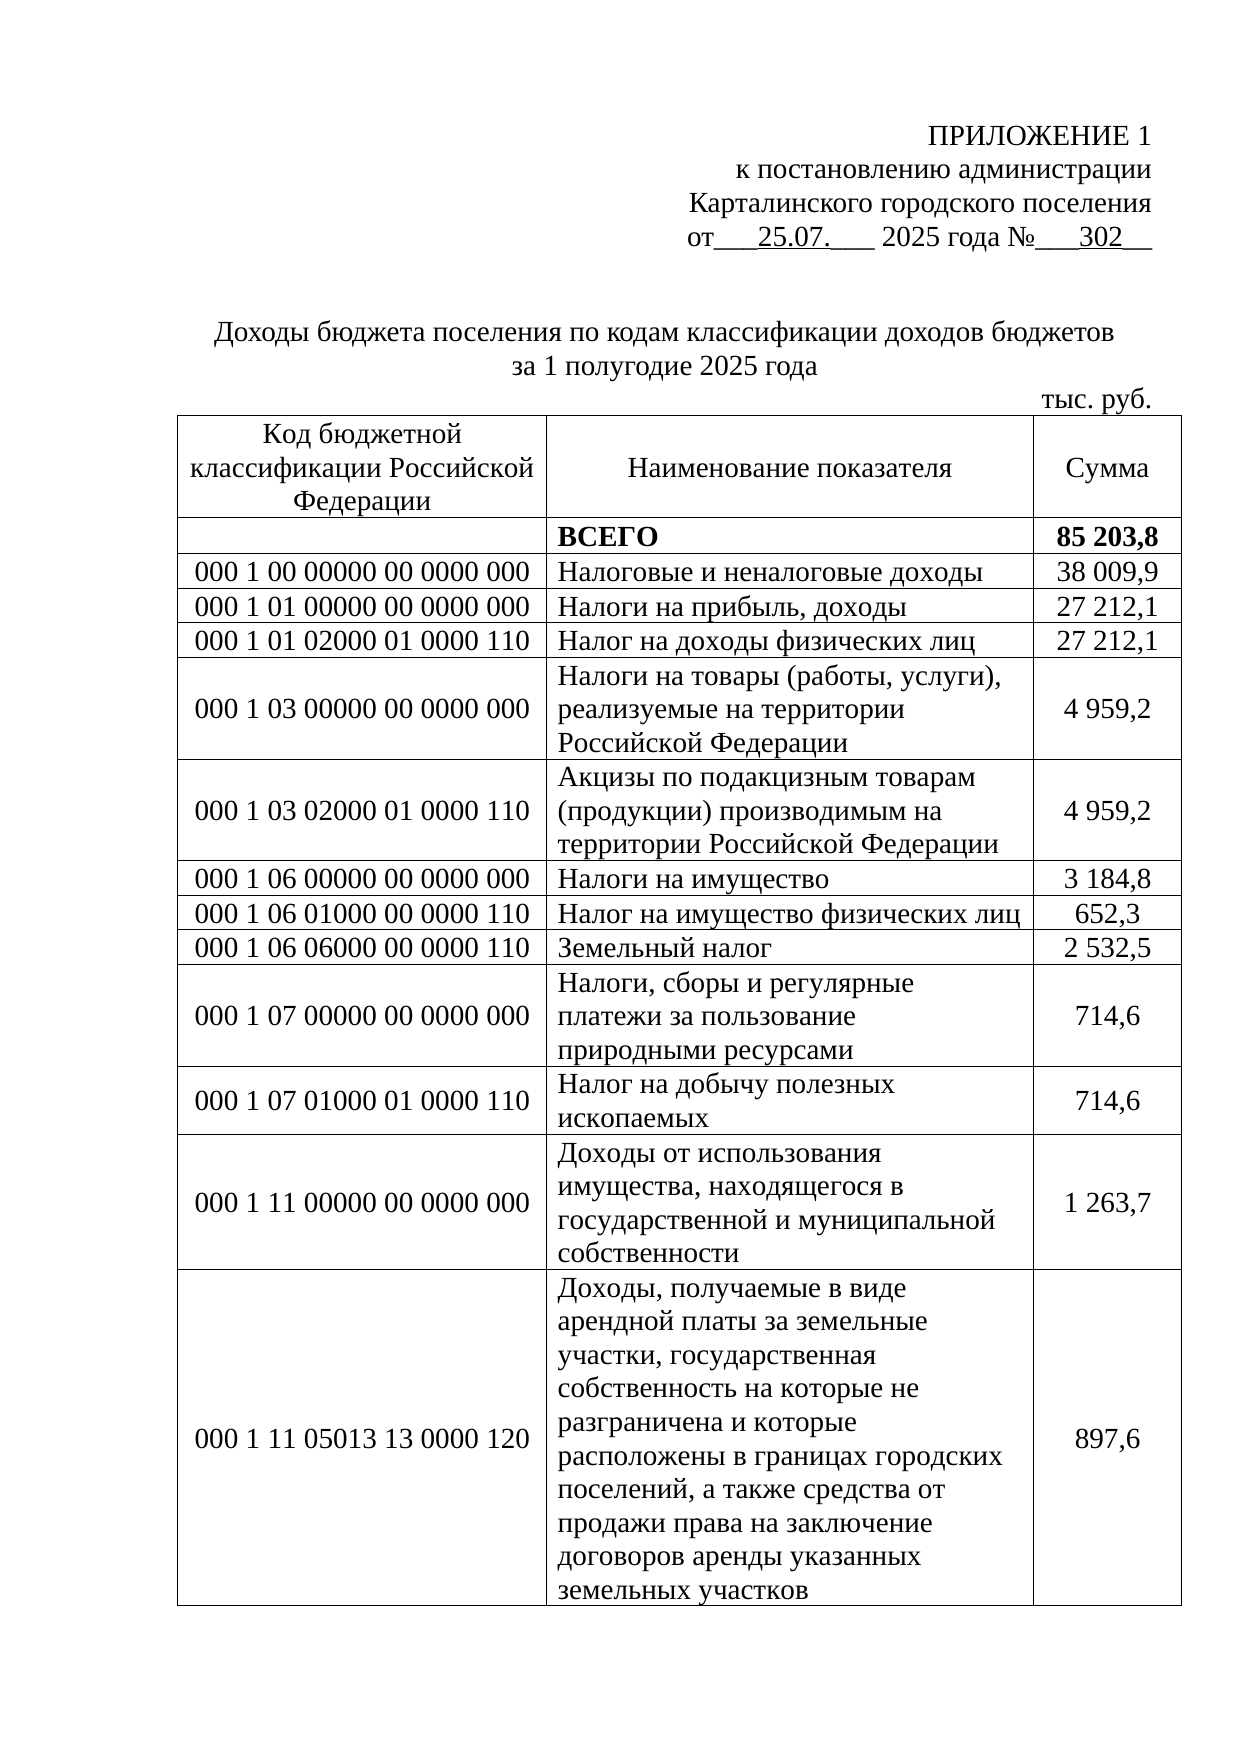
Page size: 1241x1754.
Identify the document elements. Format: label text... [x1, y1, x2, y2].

table_cell 000 1 01 02000 01 0000 110 [178, 623, 546, 657]
table_cell Земельный налог [547, 930, 1033, 964]
table_cell 27 212,1 [1034, 623, 1181, 657]
table_cell 1 263,7 [1034, 1135, 1181, 1269]
table_cell 897,6 [1034, 1270, 1181, 1605]
table_cell ВСЕГО [547, 518, 1033, 553]
table_cell 652,3 [1034, 896, 1181, 929]
table_cell Налоги, сборы и регулярные платежи за пользование природными ресурсами [547, 965, 1033, 1066]
table_cell Налоговые и неналоговые доходы [547, 554, 1033, 588]
text тыс. руб. [180, 382, 1152, 415]
table_cell 000 1 06 06000 00 0000 110 [178, 930, 546, 964]
table_cell 000 1 07 00000 00 0000 000 [178, 965, 546, 1066]
table_cell 000 1 06 00000 00 0000 000 [178, 861, 546, 895]
text за 1 полугодие 2025 года [177, 348, 1152, 382]
table_cell 000 1 00 00000 00 0000 000 [178, 554, 546, 588]
table_cell Налоги на товары (работы, услуги), реализуемые на территории Российской Федерации [547, 658, 1033, 758]
table_cell 000 1 03 00000 00 0000 000 [178, 658, 546, 758]
table_cell 27 212,1 [1034, 589, 1181, 622]
table_cell [178, 518, 546, 553]
table_header Код бюджетной классификации Российской Федерации [178, 416, 546, 517]
table_cell 2 532,5 [1034, 930, 1181, 964]
table_cell 000 1 11 00000 00 0000 000 [178, 1135, 546, 1269]
table_cell 000 1 07 01000 01 0000 110 [178, 1067, 546, 1134]
table_cell 38 009,9 [1034, 554, 1181, 588]
text к постановлению администрации [177, 152, 1152, 185]
table_cell 714,6 [1034, 965, 1181, 1066]
table_cell 000 1 01 00000 00 0000 000 [178, 589, 546, 622]
text Доходы бюджета поселения по кодам классификации доходов бюджетов [177, 314, 1152, 348]
table_cell 714,6 [1034, 1067, 1181, 1134]
table_header Наименование показателя [547, 416, 1033, 517]
text ПРИЛОЖЕНИЕ 1 [177, 118, 1152, 152]
table_cell 4 959,2 [1034, 760, 1181, 860]
table_cell 85 203,8 [1034, 518, 1181, 553]
table_cell 000 1 11 05013 13 0000 120 [178, 1270, 546, 1605]
table_cell Налог на добычу полезных ископаемых [547, 1067, 1033, 1134]
table_cell Акцизы по подакцизным товарам (продукции) производимым на территории Российской Федерации [547, 760, 1033, 860]
table_header Сумма [1034, 416, 1181, 517]
table_cell 000 1 06 01000 00 0000 110 [178, 896, 546, 929]
table_cell Доходы, получаемые в виде арендной платы за земельные участки, государственная собственность на которые не разграничена и которые расположены в границах городских поселений, а также средства от продажи права на заключение договоров аренды указанных земельных участков [547, 1270, 1033, 1605]
table_cell Доходы от использования имущества, находящегося в государственной и муниципальной собственности [547, 1135, 1033, 1269]
text от___25.07.___ 2025 года №___302__ [177, 219, 1152, 252]
text Карталинского городского поселения [177, 185, 1152, 219]
table_cell Налог на доходы физических лиц [547, 623, 1033, 657]
table_cell Налоги на имущество [547, 861, 1033, 895]
table_cell Налог на имущество физических лиц [547, 896, 1033, 929]
table_cell 000 1 03 02000 01 0000 110 [178, 760, 546, 860]
table_cell 4 959,2 [1034, 658, 1181, 758]
table_cell Налоги на прибыль, доходы [547, 589, 1033, 622]
table_cell 3 184,8 [1034, 861, 1181, 895]
